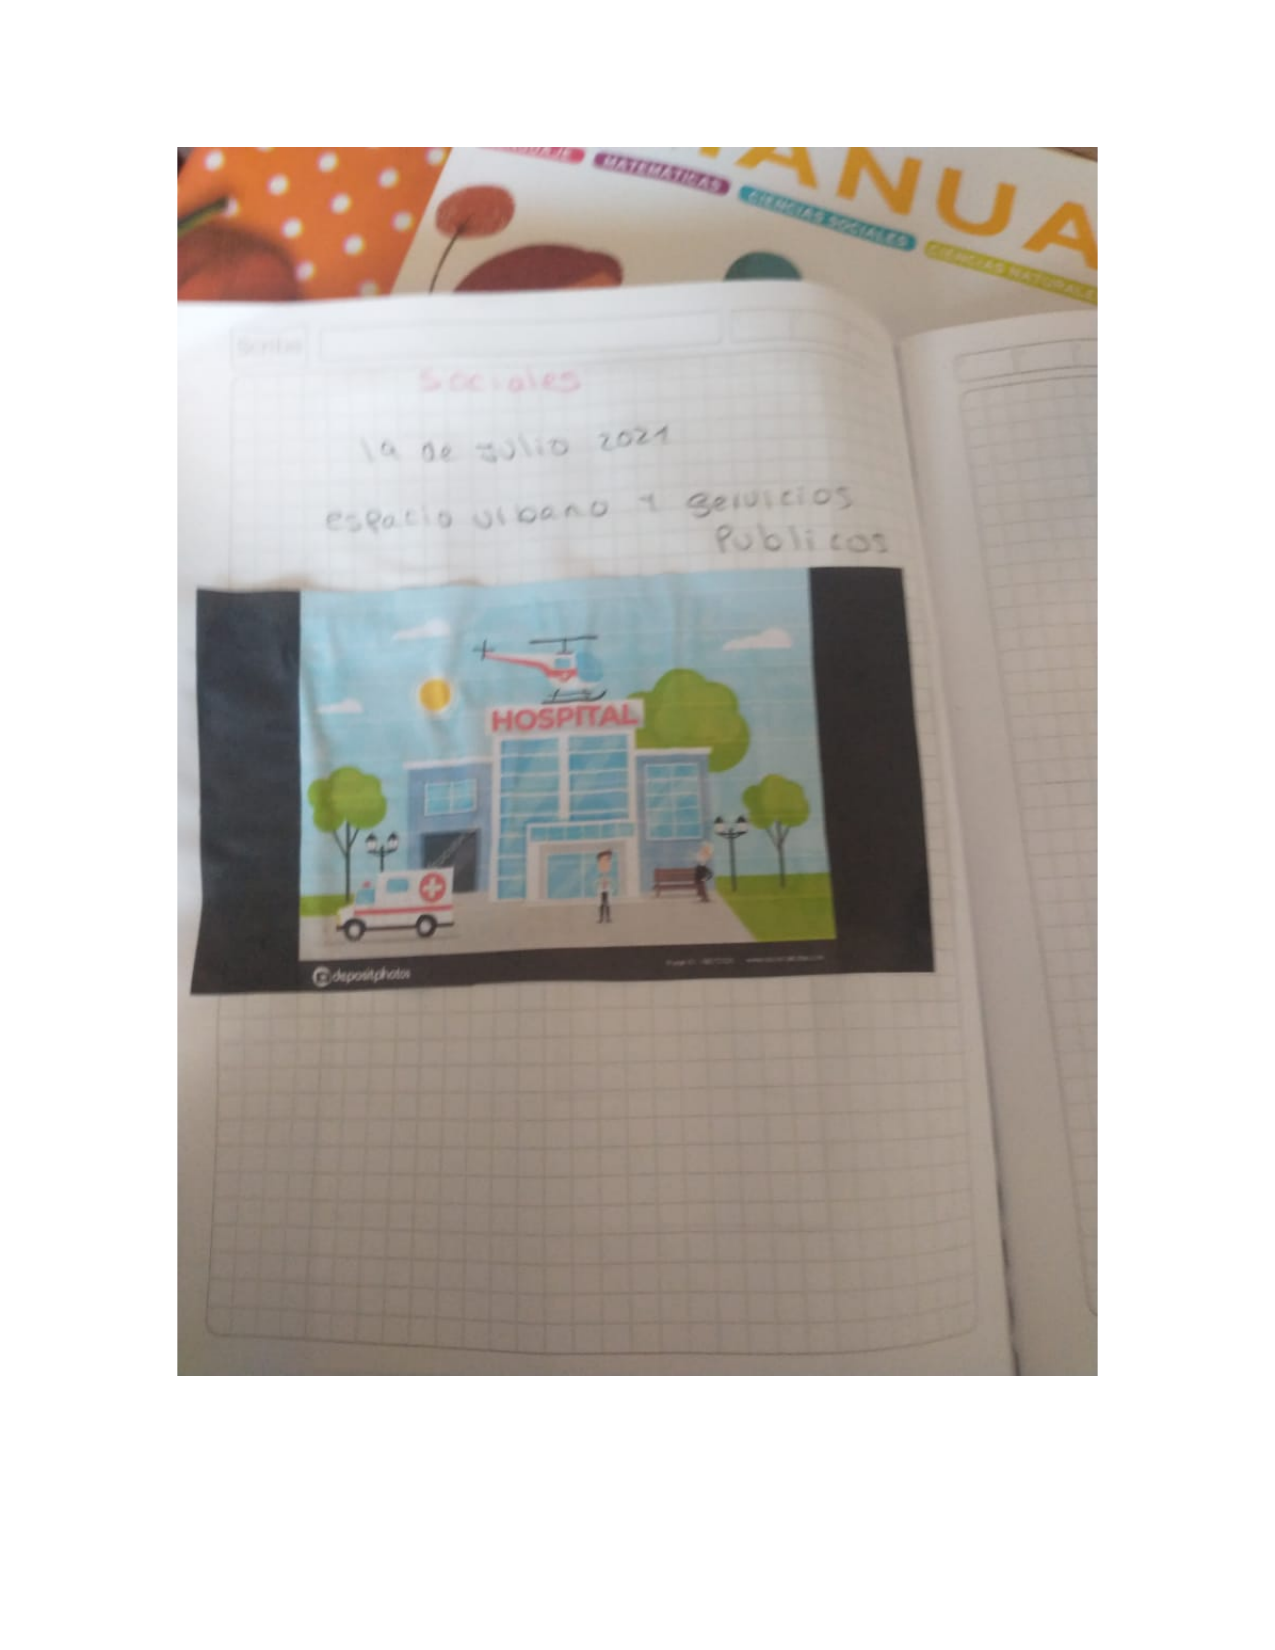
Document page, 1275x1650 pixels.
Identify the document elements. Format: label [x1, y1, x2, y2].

picture [177, 147, 1098, 1376]
